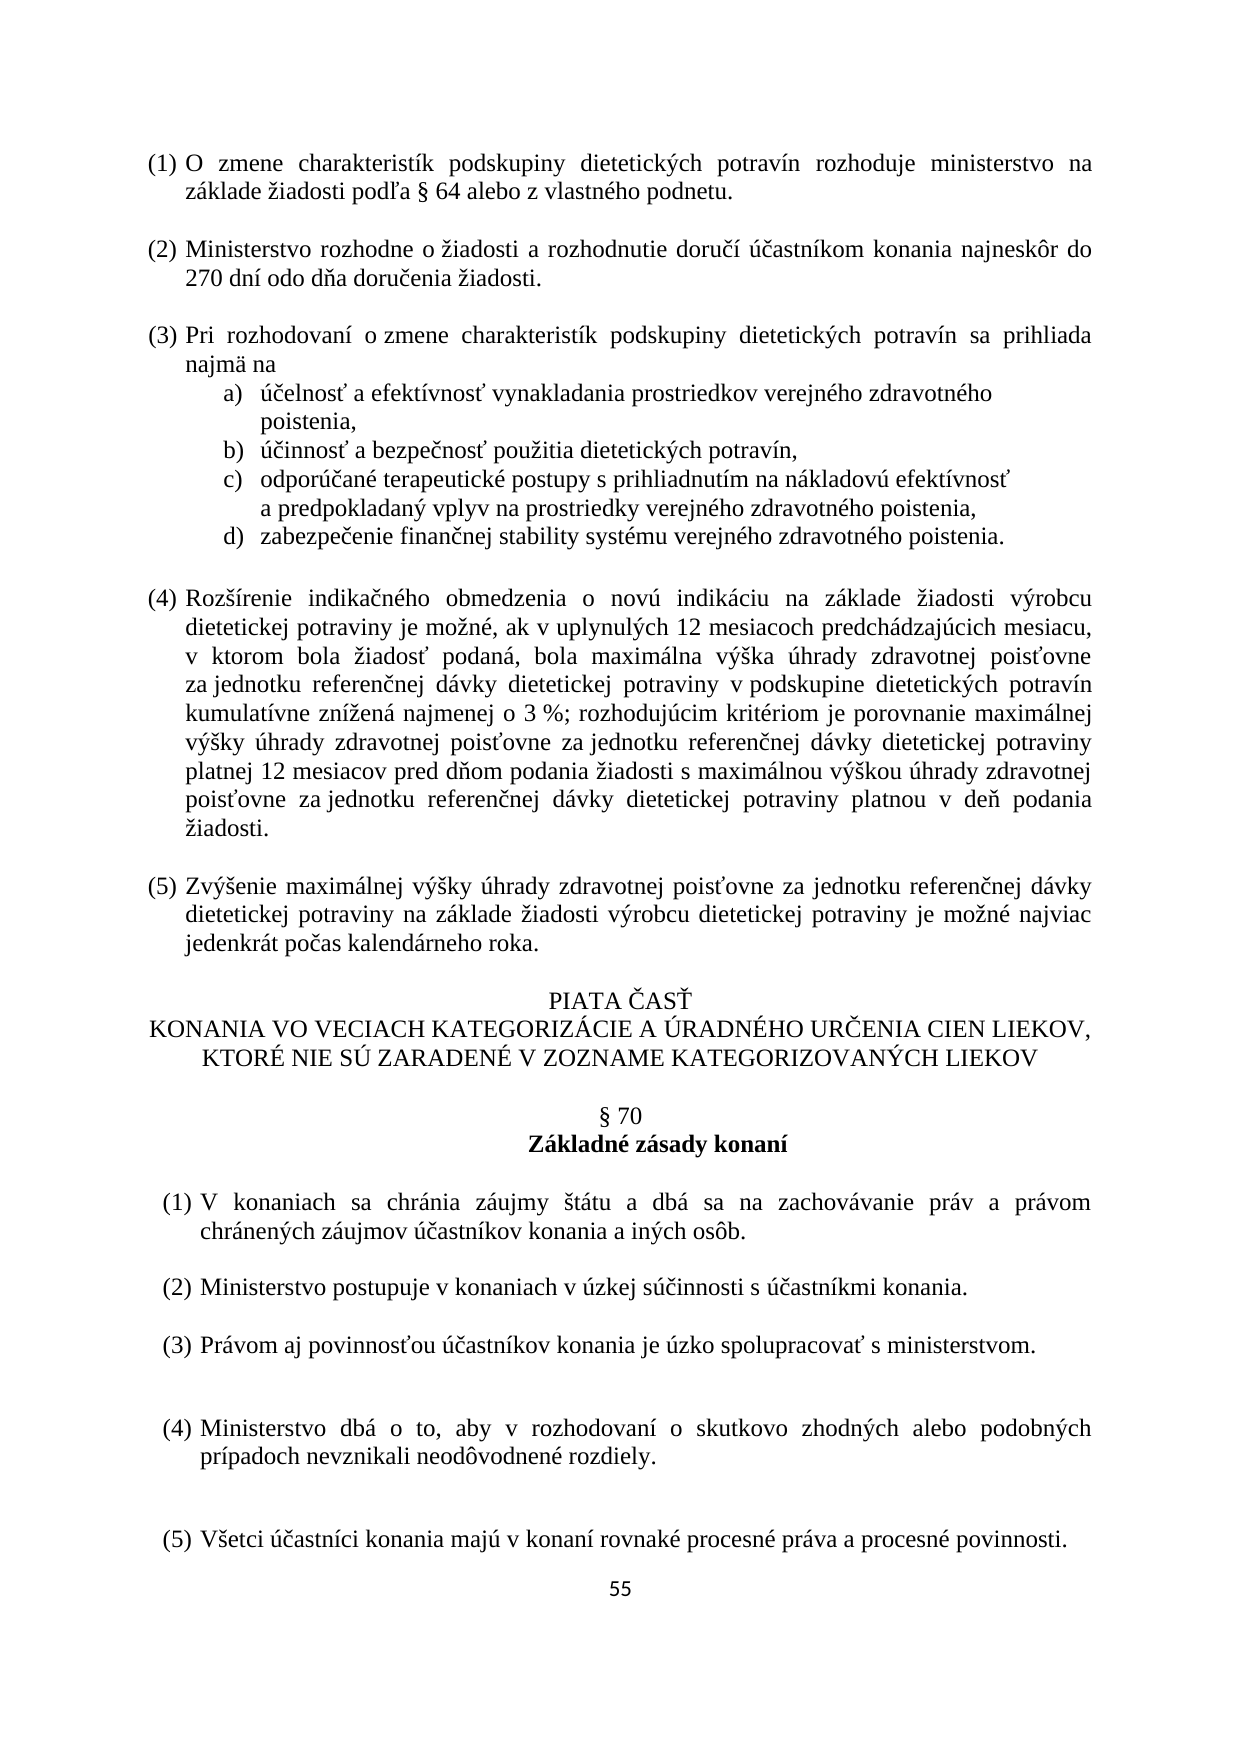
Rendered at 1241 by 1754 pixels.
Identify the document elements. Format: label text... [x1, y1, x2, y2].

list Ministerstvo dbá o to, aby v rozhodovaní o skutkovo zhodných alebo podobných prípadoch nevznikali neodôvodnené rozdiely. [162, 1413, 1092, 1470]
list Ministerstvo rozhodne o žiadosti a rozhodnutie doručí účastníkom konania najneskôr do 270 dní odo dňa doručenia žiadosti. [148, 234, 1092, 291]
list Ministerstvo postupuje v konaniach v úzkej súčinnosti s účastníkmi konania. [162, 1272, 1092, 1301]
text konanIA vo veciach kategorizácie a úradného určenia cien liekov, ktoré nie sú zaradené v zozname kategorizovaných liekov [148, 1014, 1092, 1072]
list účelnosť a efektívnosť vynakladania prostriedkov verejného zdravotného poistenia, [223, 378, 1092, 435]
list účinnosť a bezpečnosť použitia dietetických potravín, [223, 435, 1092, 464]
list O zmene charakteristík podskupiny dietetických potravín rozhoduje ministerstvo na základe žiadosti podľa § 64 alebo z vlastného podnetu. [148, 148, 1092, 205]
list Pri rozhodovaní o zmene charakteristík podskupiny dietetických potravín sa prihliada najmä na [148, 320, 1092, 378]
text PIATA ČASŤ [148, 986, 1092, 1014]
text § 70 [148, 1101, 1092, 1129]
list Rozšírenie indikačného obmedzenia o novú indikáciu na základe žiadosti výrobcu dietetickej potraviny je možné, ak v uplynulých 12 mesiacoch predchádzajúcich mesiacu, v ktorom bola žiadosť podaná, bola maximálna výška úhrady zdravotnej poisťovne za jednotku referenčnej dávky dietetickej potraviny v podskupine dietetických potravín kumulatívne znížená najmenej o 3 %; rozhodujúcim kritériom je porovnanie maximálnej výšky úhrady zdravotnej poisťovne za jednotku referenčnej dávky dietetickej potraviny platnej 12 mesiacov pred dňom podania žiadosti s maximálnou výškou úhrady zdravotnej poisťovne za jednotku referenčnej dávky dietetickej potraviny platnou v deň podania žiadosti. [148, 583, 1092, 842]
list Právom aj povinnosťou účastníkov konania je úzko spolupracovať s ministerstvom. [162, 1330, 1092, 1359]
text Základné zásady konaní [223, 1129, 1092, 1158]
list odporúčané terapeutické postupy s prihliadnutím na nákladovú efektívnosť a predpokladaný vplyv na prostriedky verejného zdravotného poistenia, [223, 464, 1092, 521]
list Zvýšenie maximálnej výšky úhrady zdravotnej poisťovne za jednotku referenčnej dávky dietetickej potraviny na základe žiadosti výrobcu dietetickej potraviny je možné najviac jedenkrát počas kalendárneho roka. [148, 871, 1092, 957]
list zabezpečenie finančnej stability systému verejného zdravotného poistenia. [223, 521, 1092, 550]
list Všetci účastníci konania majú v konaní rovnaké procesné práva a procesné povinnosti. [162, 1524, 1092, 1553]
list V konaniach sa chránia záujmy štátu a dbá sa na zachovávanie práv a právom chránených záujmov účastníkov konania a iných osôb. [162, 1187, 1092, 1244]
